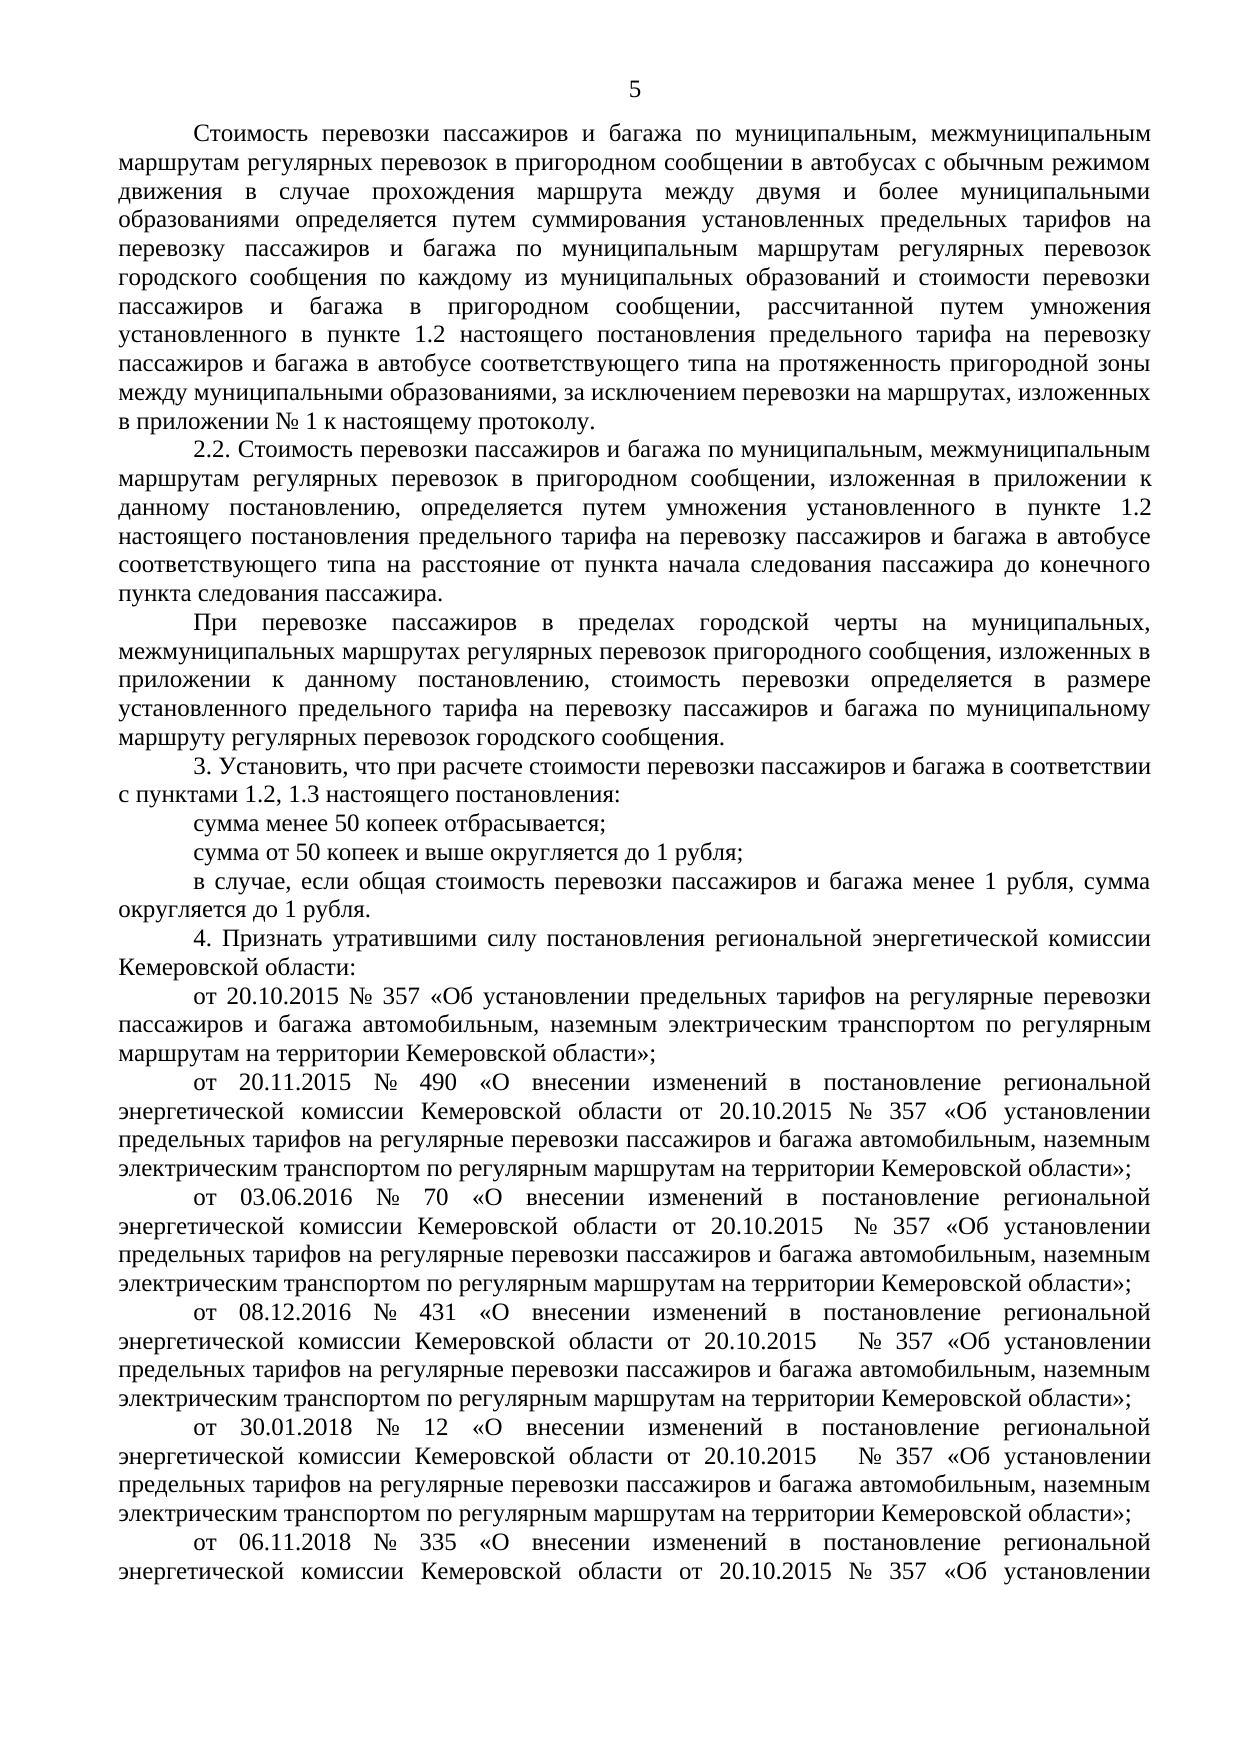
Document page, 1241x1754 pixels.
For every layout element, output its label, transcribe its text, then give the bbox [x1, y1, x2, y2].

text При перевозке пассажиров в пределах городской черты на муниципальных, межмуниципальных маршрутах регулярных перевозок пригородного сообщения, изложенных в приложении к данному постановлению, стоимость перевозки определяется в размере установленного предельного тарифа на перевозку пассажиров и багажа по муниципальному маршруту регулярных перевозок городского сообщения. [118, 607, 1152, 751]
text от 03.06.2016 № 70 «О внесении изменений в постановление региональной энергетической комиссии Кемеровской области от 20.10.2015 № 357 «Об установлении предельных тарифов на регулярные перевозки пассажиров и багажа автомобильным, наземным электрическим транспортом по регулярным маршрутам на территории Кемеровской области»; [118, 1182, 1152, 1297]
text сумма от 50 копеек и выше округляется до 1 рубля; [118, 837, 1152, 866]
text Стоимость перевозки пассажиров и багажа по муниципальным, межмуниципальным маршрутам регулярных перевозок в пригородном сообщении в автобусах с обычным режимом движения в случае прохождения маршрута между двумя и более муниципальными образованиями определяется путем суммирования установленных предельных тарифов на перевозку пассажиров и багажа по муниципальным маршрутам регулярных перевозок городского сообщения по каждому из муниципальных образований и стоимости перевозки пассажиров и багажа в пригородном сообщении, рассчитанной путем умножения установленного в пункте 1.2 настоящего постановления предельного тарифа на перевозку пассажиров и багажа в автобусе соответствующего типа на протяженность пригородной зоны между муниципальными образованиями, за исключением перевозки на маршрутах, изложенных в приложении № 1 к настоящему протоколу. [118, 118, 1152, 434]
text от 30.01.2018 № 12 «О внесении изменений в постановление региональной энергетической комиссии Кемеровской области от 20.10.2015 № 357 «Об установлении предельных тарифов на регулярные перевозки пассажиров и багажа автомобильным, наземным электрическим транспортом по регулярным маршрутам на территории Кемеровской области»; [118, 1412, 1152, 1527]
text сумма менее 50 копеек отбрасывается; [118, 808, 1152, 837]
text от 08.12.2016 № 431 «О внесении изменений в постановление региональной энергетической комиссии Кемеровской области от 20.10.2015 № 357 «Об установлении предельных тарифов на регулярные перевозки пассажиров и багажа автомобильным, наземным электрическим транспортом по регулярным маршрутам на территории Кемеровской области»; [118, 1297, 1152, 1412]
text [118, 1527, 1152, 1584]
text 2.2. Стоимость перевозки пассажиров и багажа по муниципальным, межмуниципальным маршрутам регулярных перевозок в пригородном сообщении, изложенная в приложении к данному постановлению, определяется путем умножения установленного в пункте 1.2 настоящего постановления предельного тарифа на перевозку пассажиров и багажа в автобусе соответствующего типа на расстояние от пункта начала следования пассажира до конечного пункта следования пассажира. [118, 434, 1152, 607]
text от 20.10.2015 № 357 «Об установлении предельных тарифов на регулярные перевозки пассажиров и багажа автомобильным, наземным электрическим транспортом по регулярным маршрутам на территории Кемеровской области»; [118, 981, 1152, 1067]
text от 20.11.2015 № 490 «О внесении изменений в постановление региональной энергетической комиссии Кемеровской области от 20.10.2015 № 357 «Об установлении предельных тарифов на регулярные перевозки пассажиров и багажа автомобильным, наземным электрическим транспортом по регулярным маршрутам на территории Кемеровской области»; [118, 1067, 1152, 1182]
text 3. Установить, что при расчете стоимости перевозки пассажиров и багажа в соответствии с пунктами 1.2, 1.3 настоящего постановления: [118, 751, 1152, 808]
text в случае, если общая стоимость перевозки пассажиров и багажа менее 1 рубля, сумма округляется до 1 рубля. [118, 866, 1152, 923]
text 4. Признать утратившими силу постановления региональной энергетической комиссии Кемеровской области: [118, 923, 1152, 981]
